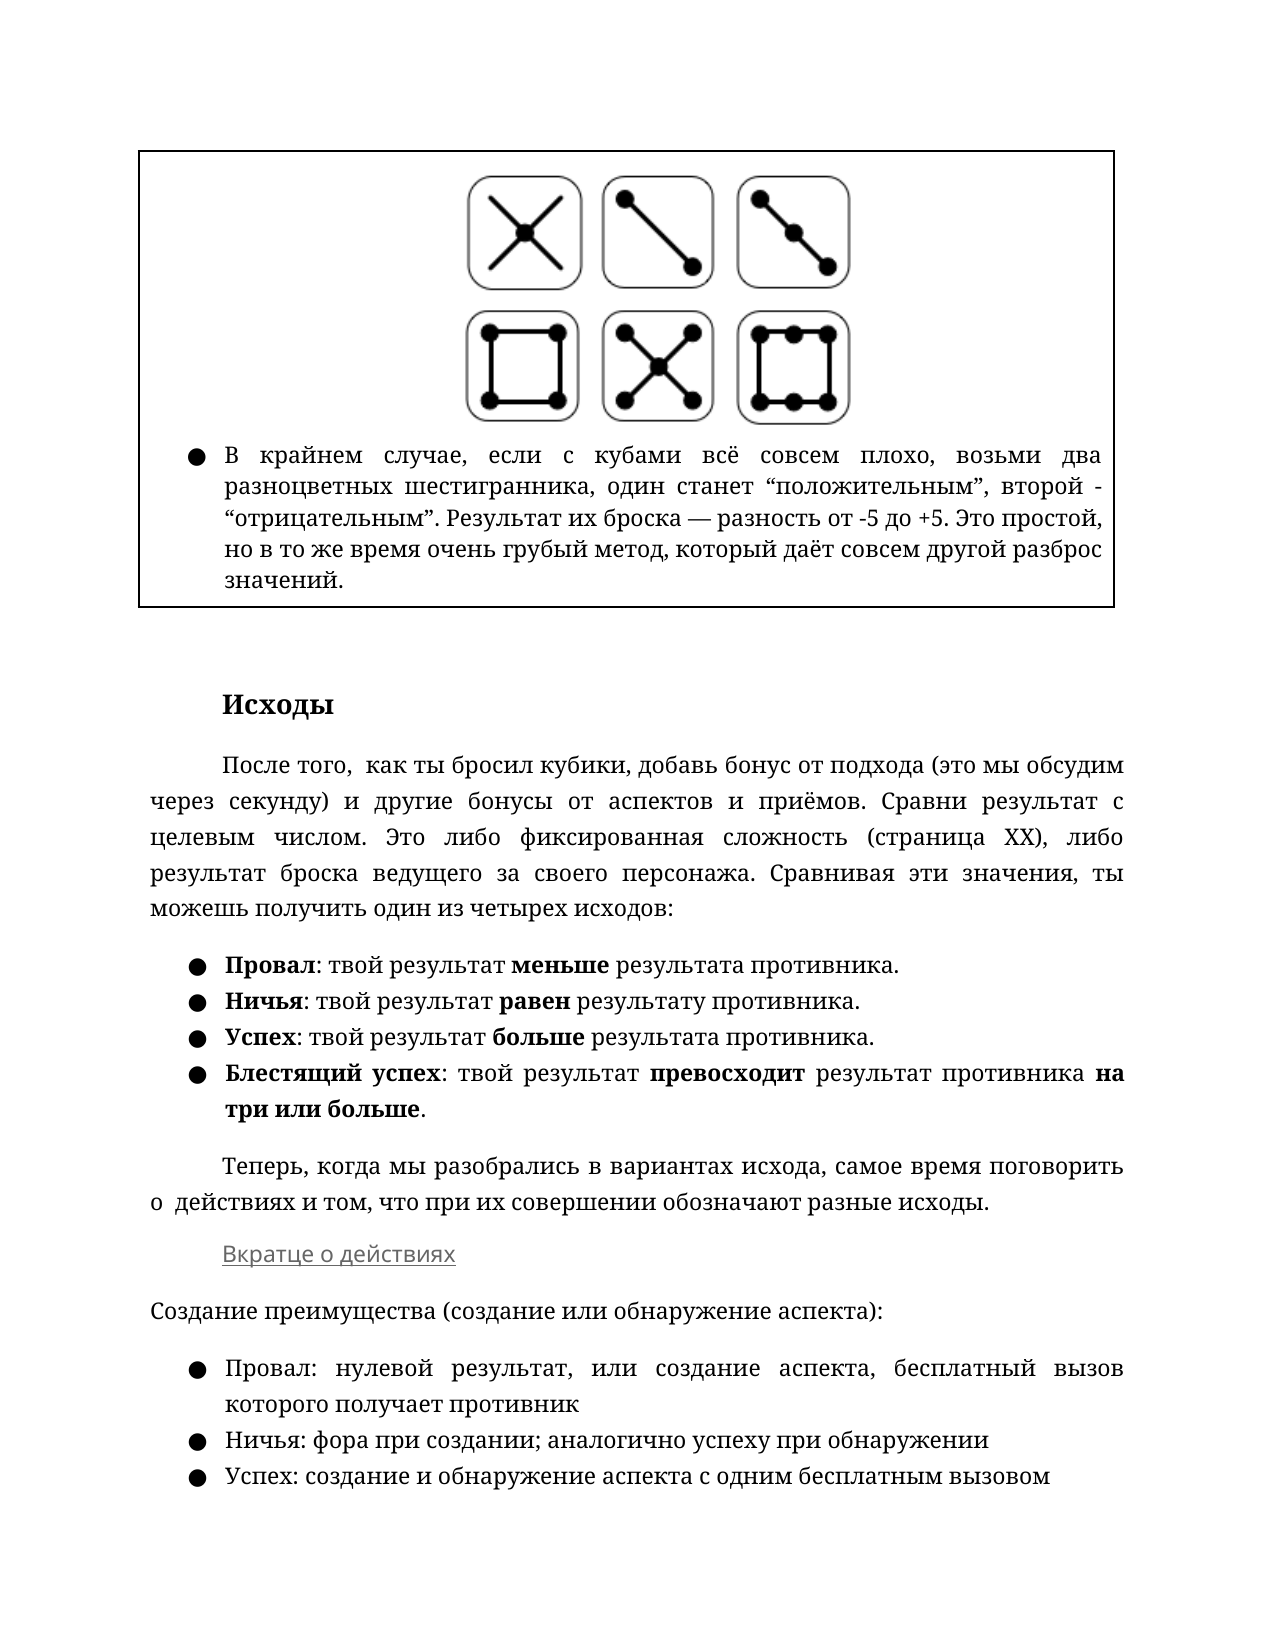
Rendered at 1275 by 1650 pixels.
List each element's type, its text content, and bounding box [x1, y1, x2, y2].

list Провал: нулевой результат, или создание аспекта, бесплатный вызов которого получает противник [187, 1352, 1125, 1419]
text Создание преимущества (создание или обнаружение аспекта): [150, 1295, 1125, 1326]
text Теперь, когда мы разобрались в вариантах исхода, самое время поговорить о действиях и том, что при их совершении обозначают разные исходы. [150, 1150, 1125, 1217]
list Блестящий успех: твой результат превосходит результат противника на три или больше. [187, 1057, 1125, 1124]
list Провал: твой результат меньше результата противника. [187, 949, 1125, 980]
text После того, как ты бросил кубики, добавь бонус от подхода (это мы обсудим через секунду) и другие бонусы от аспектов и приёмов. Сравни результат с целевым числом. Это либо фиксированная сложность (страница ХХ), либо результат броска ведущего за своего персонажа. Сравнивая эти значения, ты можешь получить один из четырех исходов: [150, 749, 1125, 924]
list Успех: создание и обнаружение аспекта с одним бесплатным вызовом [187, 1459, 1125, 1491]
list Успех: твой результат больше результата противника. [187, 1021, 1125, 1052]
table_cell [140, 152, 1113, 606]
subtitle Вкратце о действиях [150, 1238, 1125, 1269]
picture [461, 162, 865, 439]
list Ничья: фора при создании; аналогично успеху при обнаружении [187, 1424, 1125, 1455]
list Ничья: твой результат равен результату противника. [187, 985, 1125, 1016]
subtitle Исходы [150, 685, 1125, 722]
